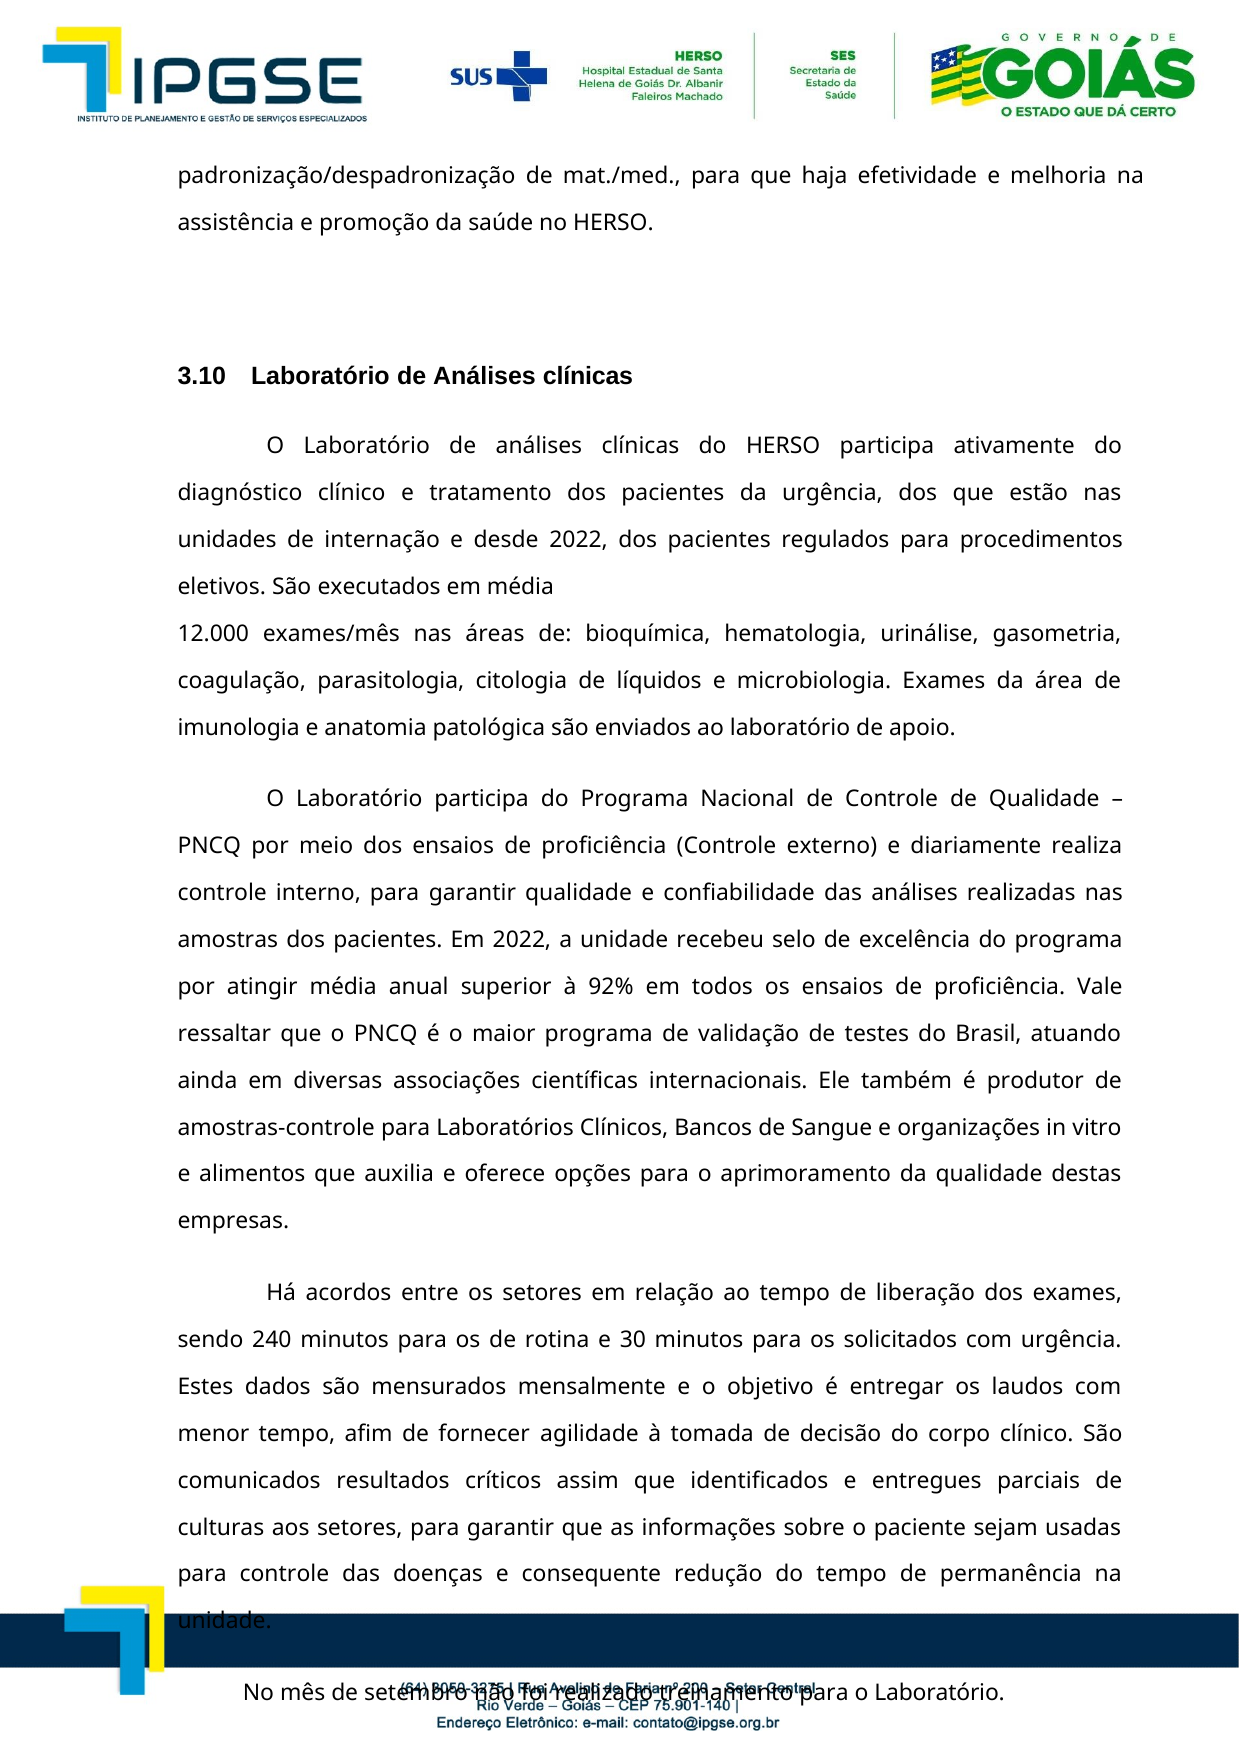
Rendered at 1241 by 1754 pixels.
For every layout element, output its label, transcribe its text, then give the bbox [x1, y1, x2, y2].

picture [0, 0, 1239, 1731]
text Há acordos entre os setores em relação ao tempo de liberação dos exames, sendo 240 minutos para os de rotina e 30 minutos para os solicitados com urgência. Estes dados são mensurados mensalmente e o objetivo é entregar os laudos com menor tempo, afim de fornecer agilidade à tomada de decisão do corpo clínico. São comunicados resultados críticos assim que identificados e entregues parciais de culturas aos setores, para garantir que as informações sobre o paciente sejam usadas para controle das doenças e consequente redução do tempo de permanência na unidade. [177, 1276, 1123, 1636]
text O Laboratório participa do Programa Nacional de Controle de Qualidade – PNCQ por meio dos ensaios de proficiência (Controle externo) e diariamente realiza controle interno, para garantir qualidade e confiabilidade das análises realizadas nas amostras dos pacientes. Em 2022, a unidade recebeu selo de excelência do programa por atingir média anual superior à 92% em todos os ensaios de proficiência. Vale ressaltar que o PNCQ é o maior programa de validação de testes do Brasil, atuando ainda em diversas associações científicas internacionais. Ele também é produtor de amostras-controle para Laboratórios Clínicos, Bancos de Sangue e organizações in vitro e alimentos que auxilia e oferece opções para o aprimoramento da qualidade destas empresas. [177, 782, 1123, 1236]
subtitle Laboratório de Análises clínicas [177, 361, 1184, 390]
text 12.000 exames/mês nas áreas de: bioquímica, hematologia, urinálise, gasometria, coagulação, parasitologia, citologia de líquidos e microbiologia. Exames da área de imunologia e anatomia patológica são enviados ao laboratório de apoio. [177, 617, 1123, 742]
text O Laboratório de análises clínicas do HERSO participa ativamente do diagnóstico clínico e tratamento dos pacientes da urgência, dos que estão nas unidades de internação e desde 2022, dos pacientes regulados para procedimentos eletivos. São executados em média [177, 429, 1123, 601]
text No mês de setembro não foi realizado treinamento para o Laboratório. [92, 1676, 1156, 1707]
text padronização/despadronização de mat./med., para que haja efetividade e melhoria na assistência e promoção da saúde no HERSO. [177, 159, 1184, 238]
